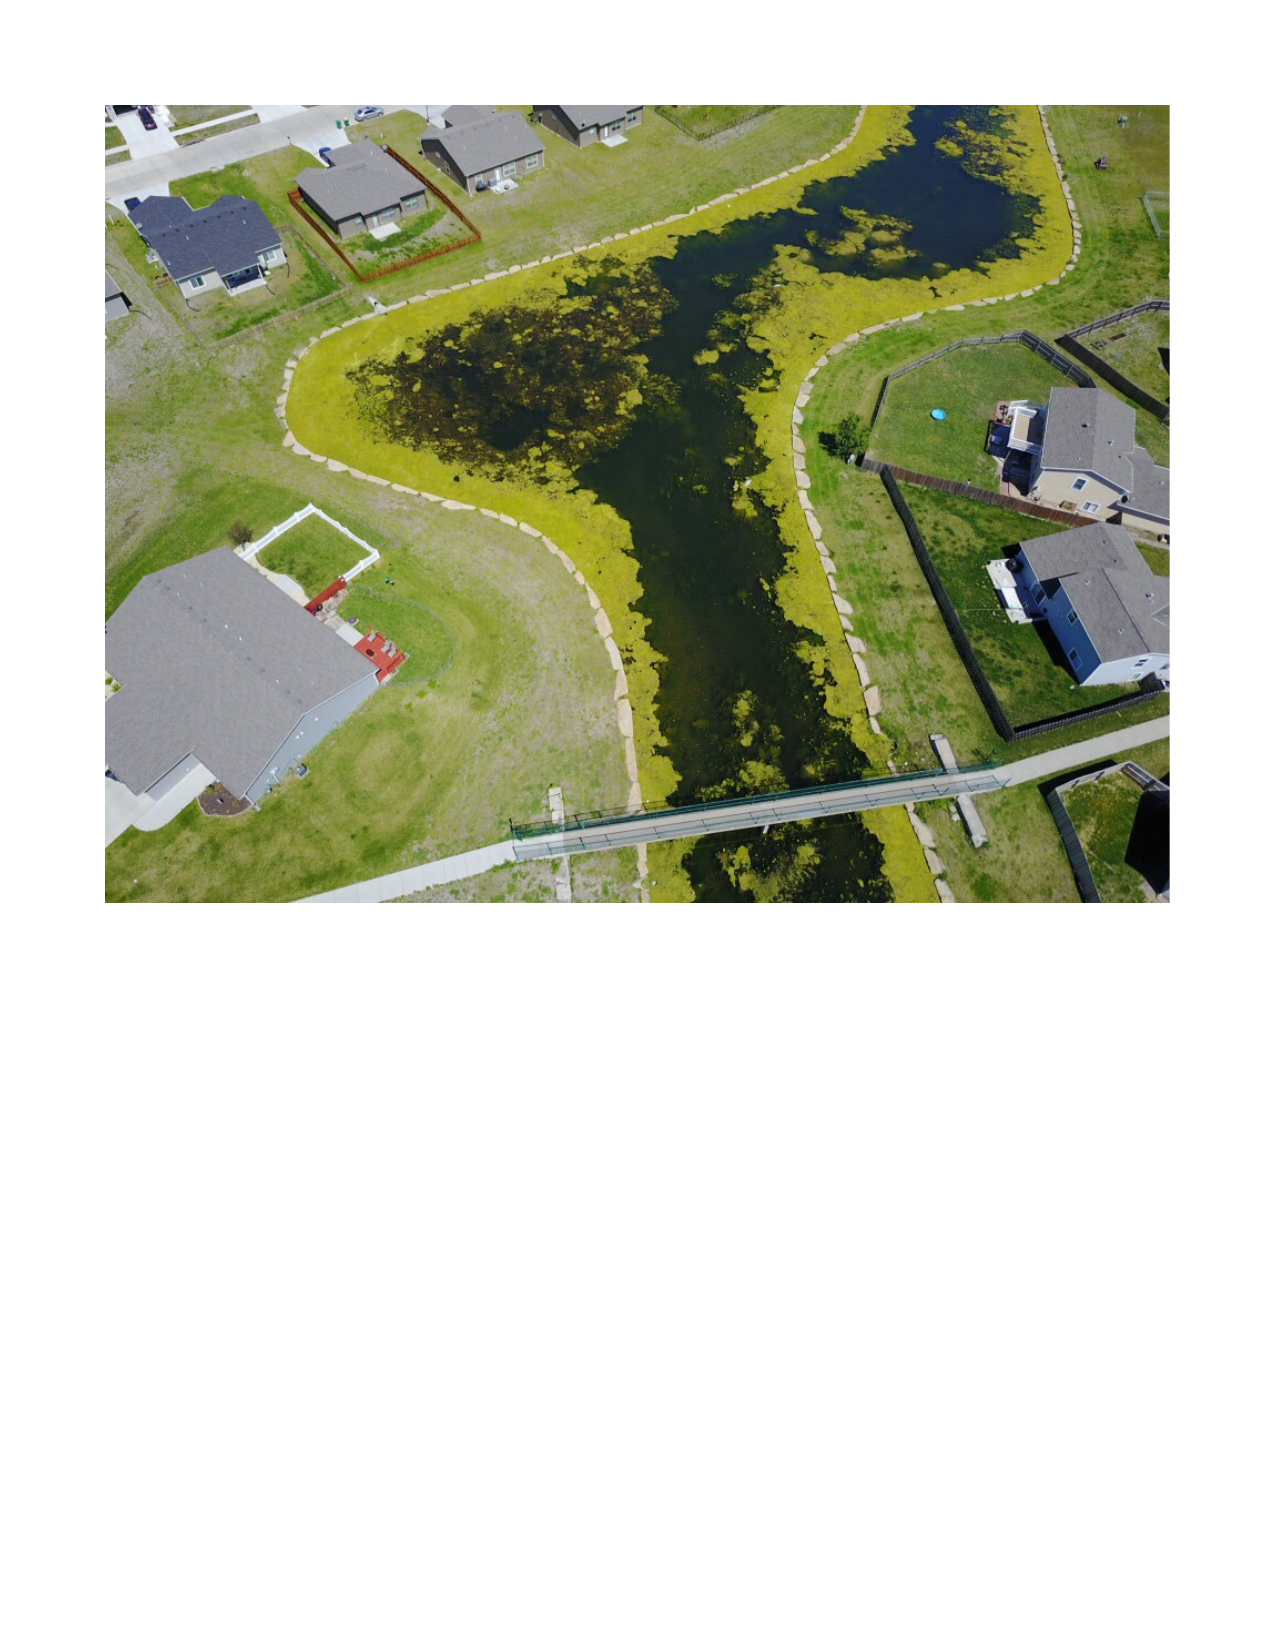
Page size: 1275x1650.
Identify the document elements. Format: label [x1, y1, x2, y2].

picture [105, 105, 1170, 903]
